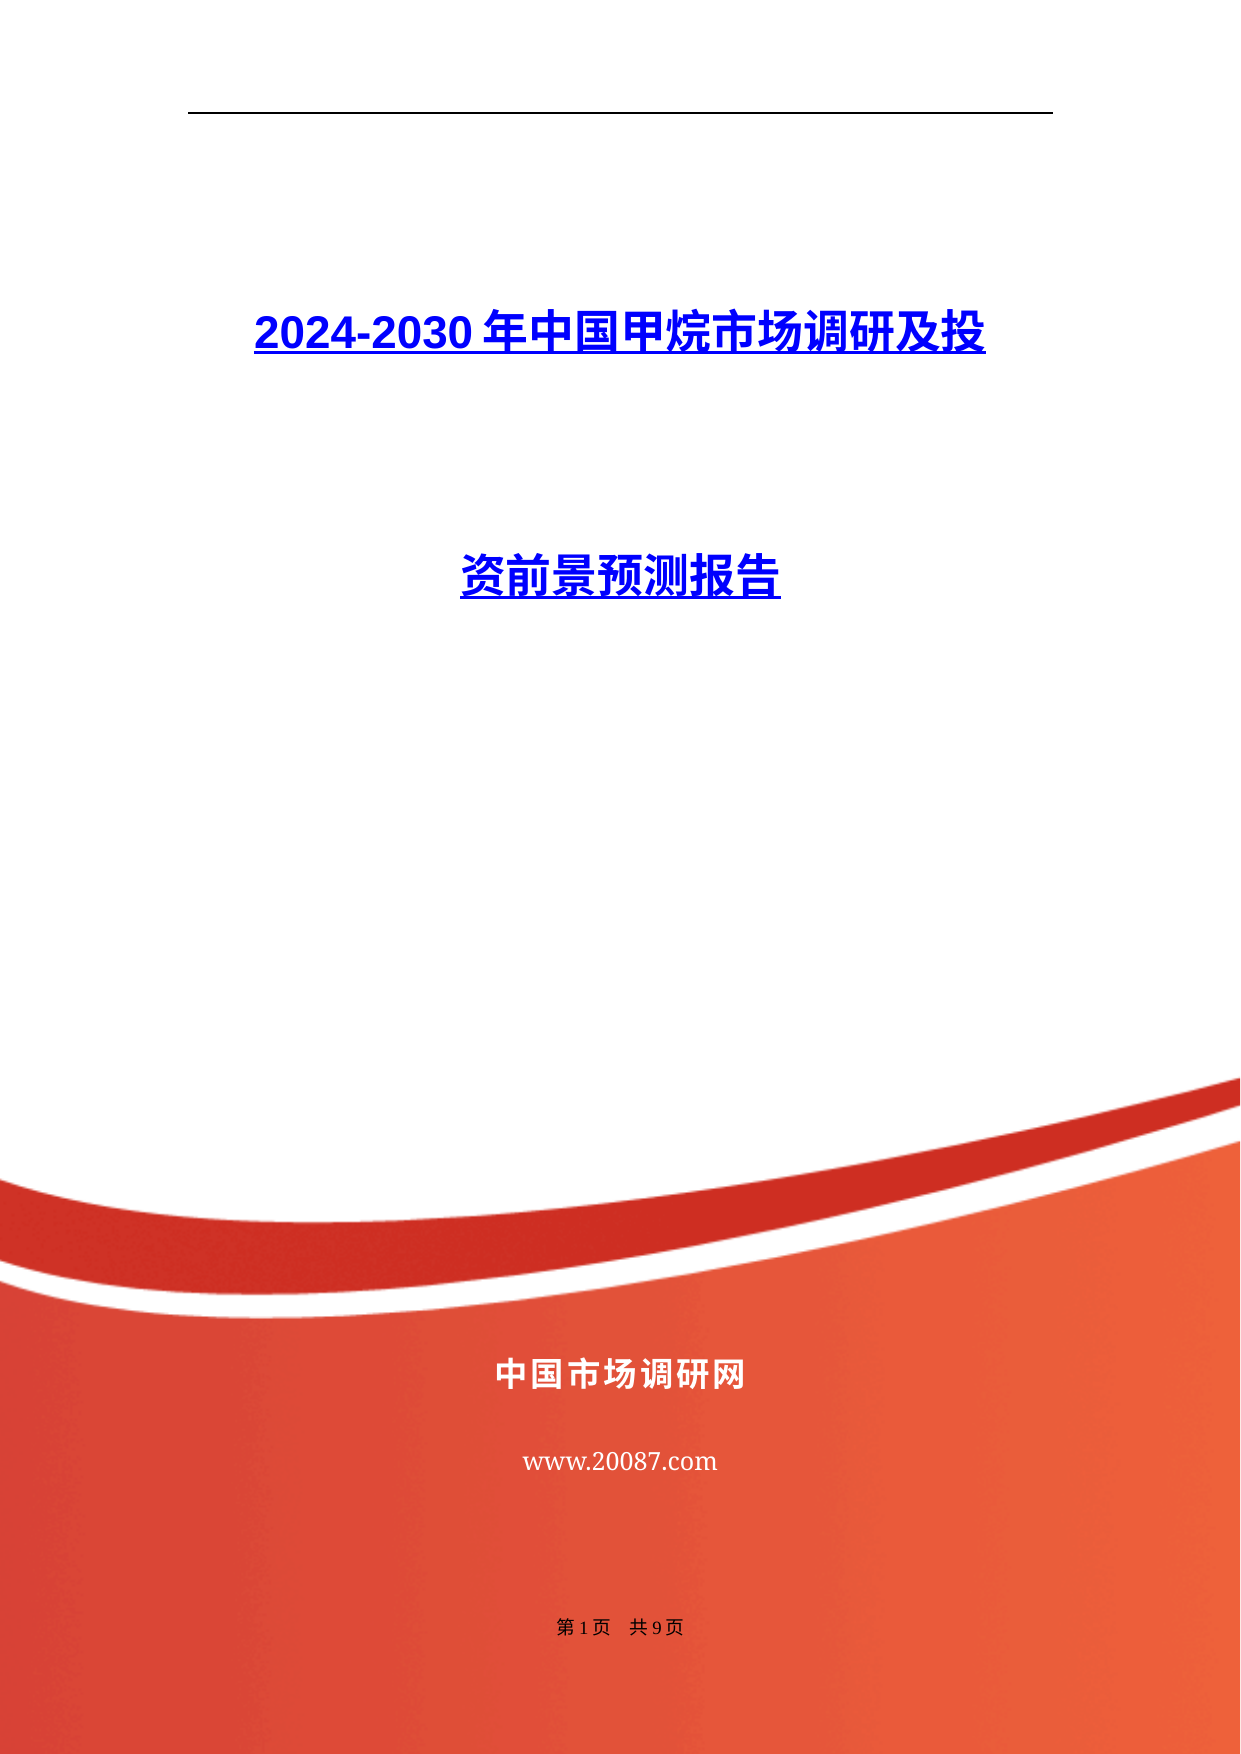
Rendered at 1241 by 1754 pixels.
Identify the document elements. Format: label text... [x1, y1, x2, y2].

text www.20087.com [187, 1428, 1053, 1493]
subtitle 中国市场调研网 [187, 1339, 1053, 1404]
table_header 2024-2030年中国甲烷市场调研及投资前景预测报告 [188, 207, 1053, 773]
picture [0, 1006, 1241, 1754]
